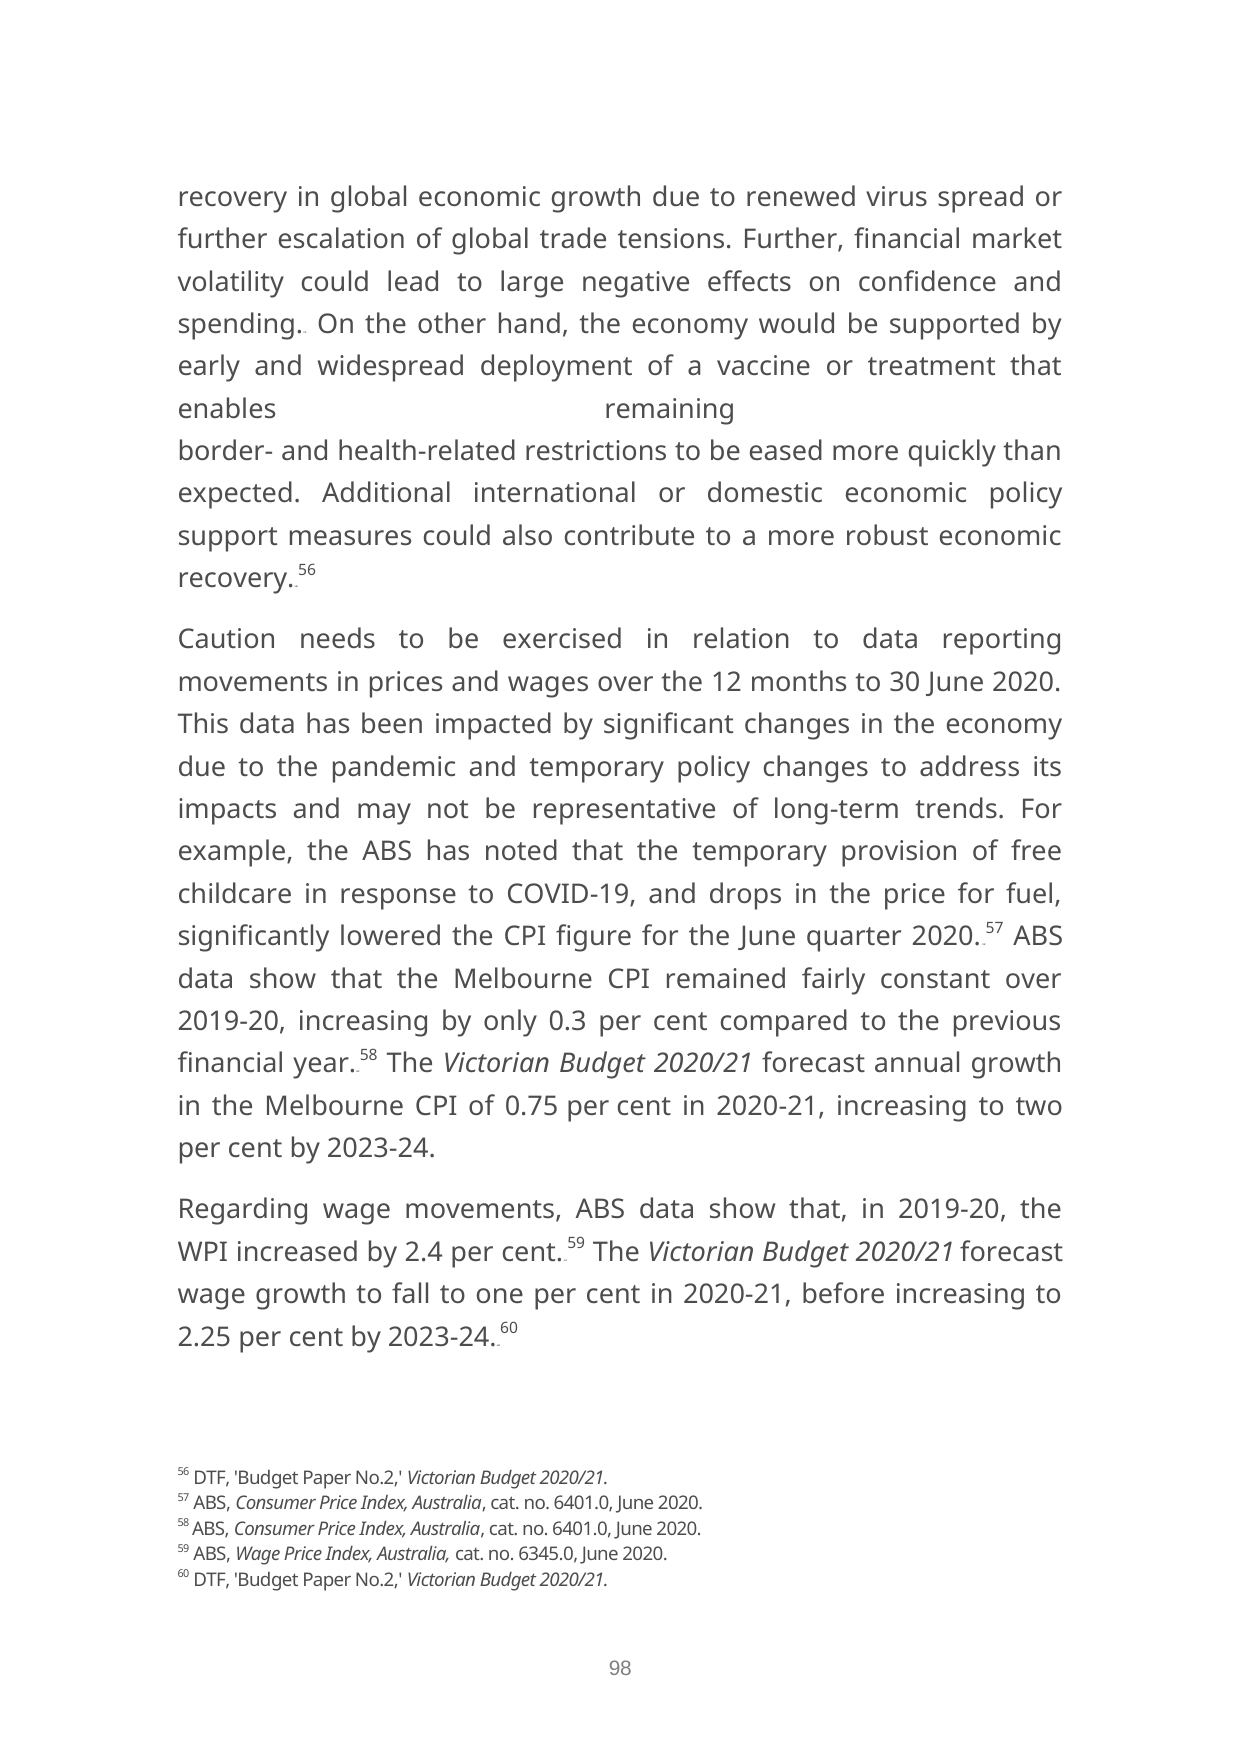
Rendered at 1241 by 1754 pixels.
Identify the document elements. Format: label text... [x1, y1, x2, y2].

text Regarding wage movements, ABS data show that, in 2019-20, the WPI increased by 2.4 per cent.61F The Victorian Budget 2020/21 forecast wage growth to fall to one per cent in 2020-21, before increasing to 2.25 per cent by 2023-24.62F [177, 1190, 1063, 1354]
text Caution needs to be exercised in relation to data reporting movements in prices and wages over the 12 months to 30 June 2020. This data has been impacted by significant changes in the economy due to the pandemic and temporary policy changes to address its impacts and may not be representative of long-term trends. For example, the ABS has noted that the temporary provision of free childcare in response to COVID-19, and drops in the price for fuel, significantly lowered the CPI figure for the June quarter 2020.59F ABS data show that the Melbourne CPI remained fairly constant over 2019-20, increasing by only 0.3 per cent compared to the previous financial year.60F The Victorian Budget 2020/21 forecast annual growth in the Melbourne CPI of 0.75 per cent in 2020-21, increasing to two per cent by 2023-24. [177, 620, 1063, 1166]
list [177, 177, 1063, 596]
